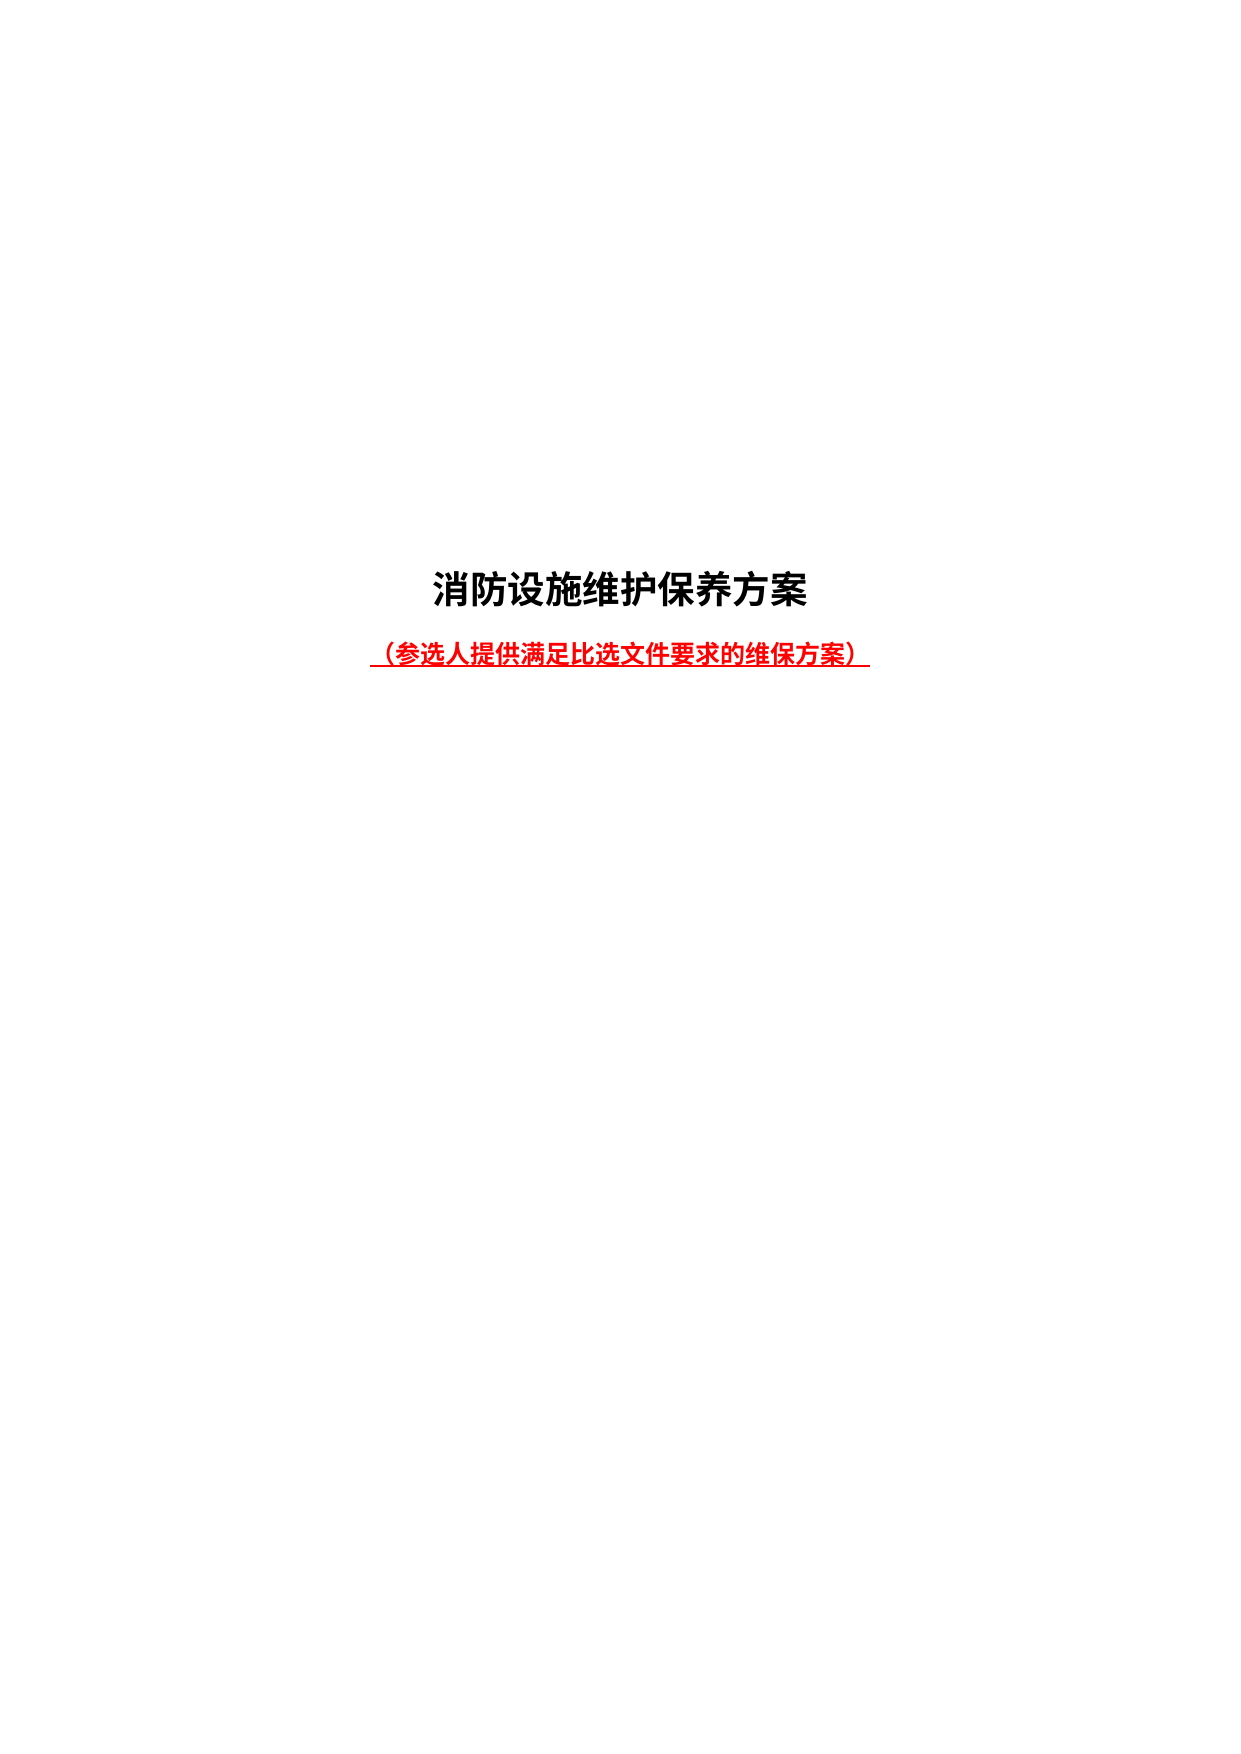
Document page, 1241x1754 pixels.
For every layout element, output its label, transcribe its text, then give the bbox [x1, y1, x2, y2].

text 消防设施维护保养方案 [175, 555, 1065, 620]
text （参选人提供满足比选文件要求的维保方案） [175, 620, 1065, 685]
